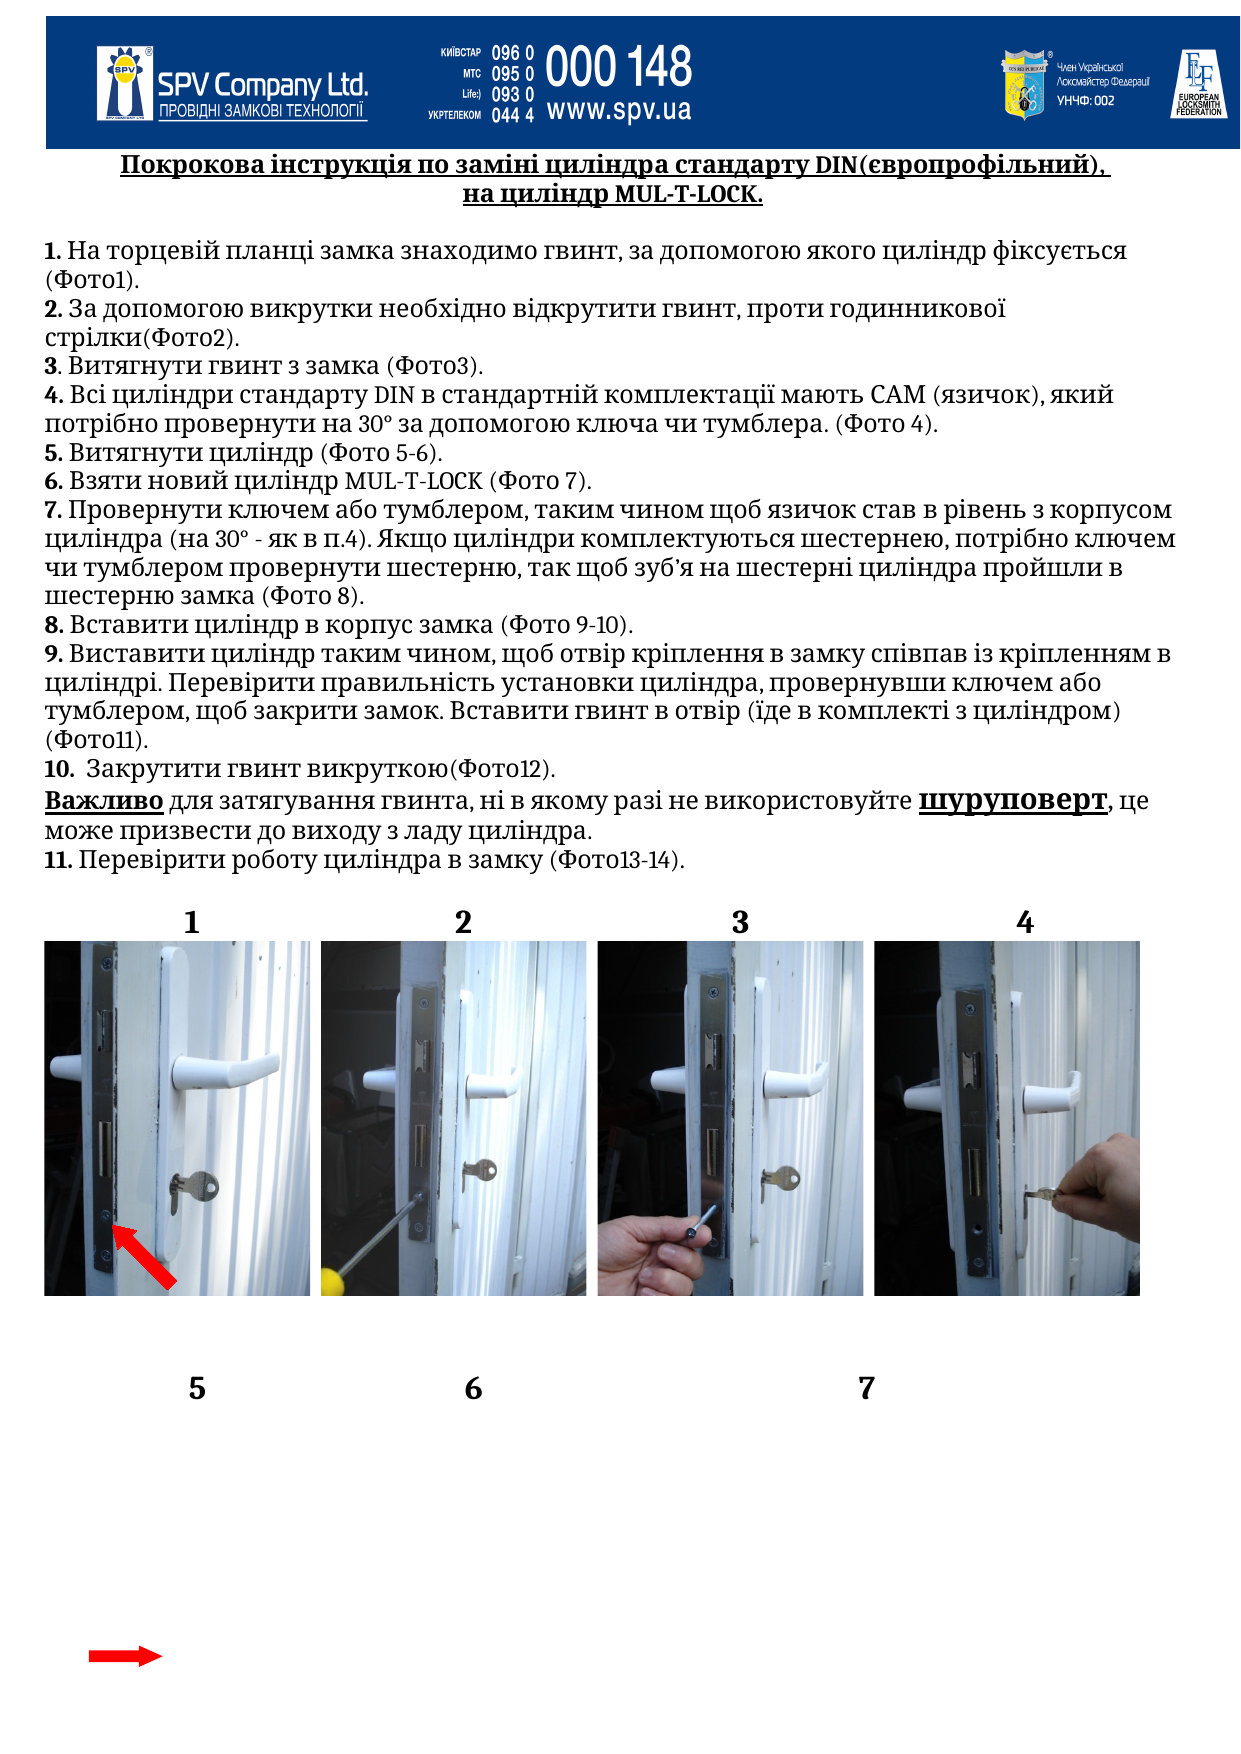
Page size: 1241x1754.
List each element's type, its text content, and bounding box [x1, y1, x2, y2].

picture [44, 941, 311, 1296]
picture [321, 941, 587, 1296]
text 5 6 7 [44, 1369, 1181, 1408]
text 5. Витягнути циліндр (Фото 5-6). [44, 438, 1181, 467]
text на циліндр MUL-T-LOCK. [44, 180, 1181, 208]
picture [597, 941, 864, 1296]
text 4. Всі циліндри стандарту DIN в стандартній комплектації мають САМ (язичок), який потрібно провернути на 30° за допомогою ключа чи тумблера. (Фото 4). [44, 381, 1181, 438]
text 2. За допомогою викрутки необхідно відкрутити гвинт, проти годинникової стрілки(Фото2). [44, 295, 1181, 352]
picture [46, 16, 1241, 149]
text 1. На торцевій планці замка знаходимо гвинт, за допомогою якого циліндр фіксується (Фото1). [44, 237, 1181, 295]
text Важливо для затягування гвинта, ні в якому разі не використовуйте шуруповерт, це може призвести до виходу з ладу циліндра. [44, 783, 1181, 846]
text 8. Вставити циліндр в корпус замка (Фото 9-10). [44, 611, 1181, 640]
text 6. Взяти новий циліндр MUL-T-LOCK (Фото 7). [44, 467, 1181, 496]
text 11. Перевірити роботу циліндра в замку (Фото13-14). [44, 846, 1181, 874]
text 7. Провернути ключем або тумблером, таким чином щоб язичок став в рівень з корпусом циліндра (на 30° - як в п.4). Якщо циліндри комплектуються шестернею, потрібно ключем чи тумблером провернути шестерню, так щоб зуб’я на шестерні циліндра пройшли в шестерню замка (Фото 8). [44, 496, 1181, 611]
picture [874, 941, 1140, 1296]
text 10. Закрутити гвинт викруткою(Фото12). [44, 755, 1181, 783]
text 3. Витягнути гвинт з замка (Фото3). [44, 352, 1181, 381]
text 9. Виставити циліндр таким чином, щоб отвір кріплення в замку співпав із кріпленням в циліндрі. Перевірити правильність установки циліндра, провернувши ключем або тумблером, щоб закрити замок. Вставити гвинт в отвір (їде в комплекті з циліндром) (Фото11). [44, 640, 1181, 755]
text Покрокова інструкція по заміні циліндра стандарту DIN(європрофільний), [44, 151, 1181, 180]
